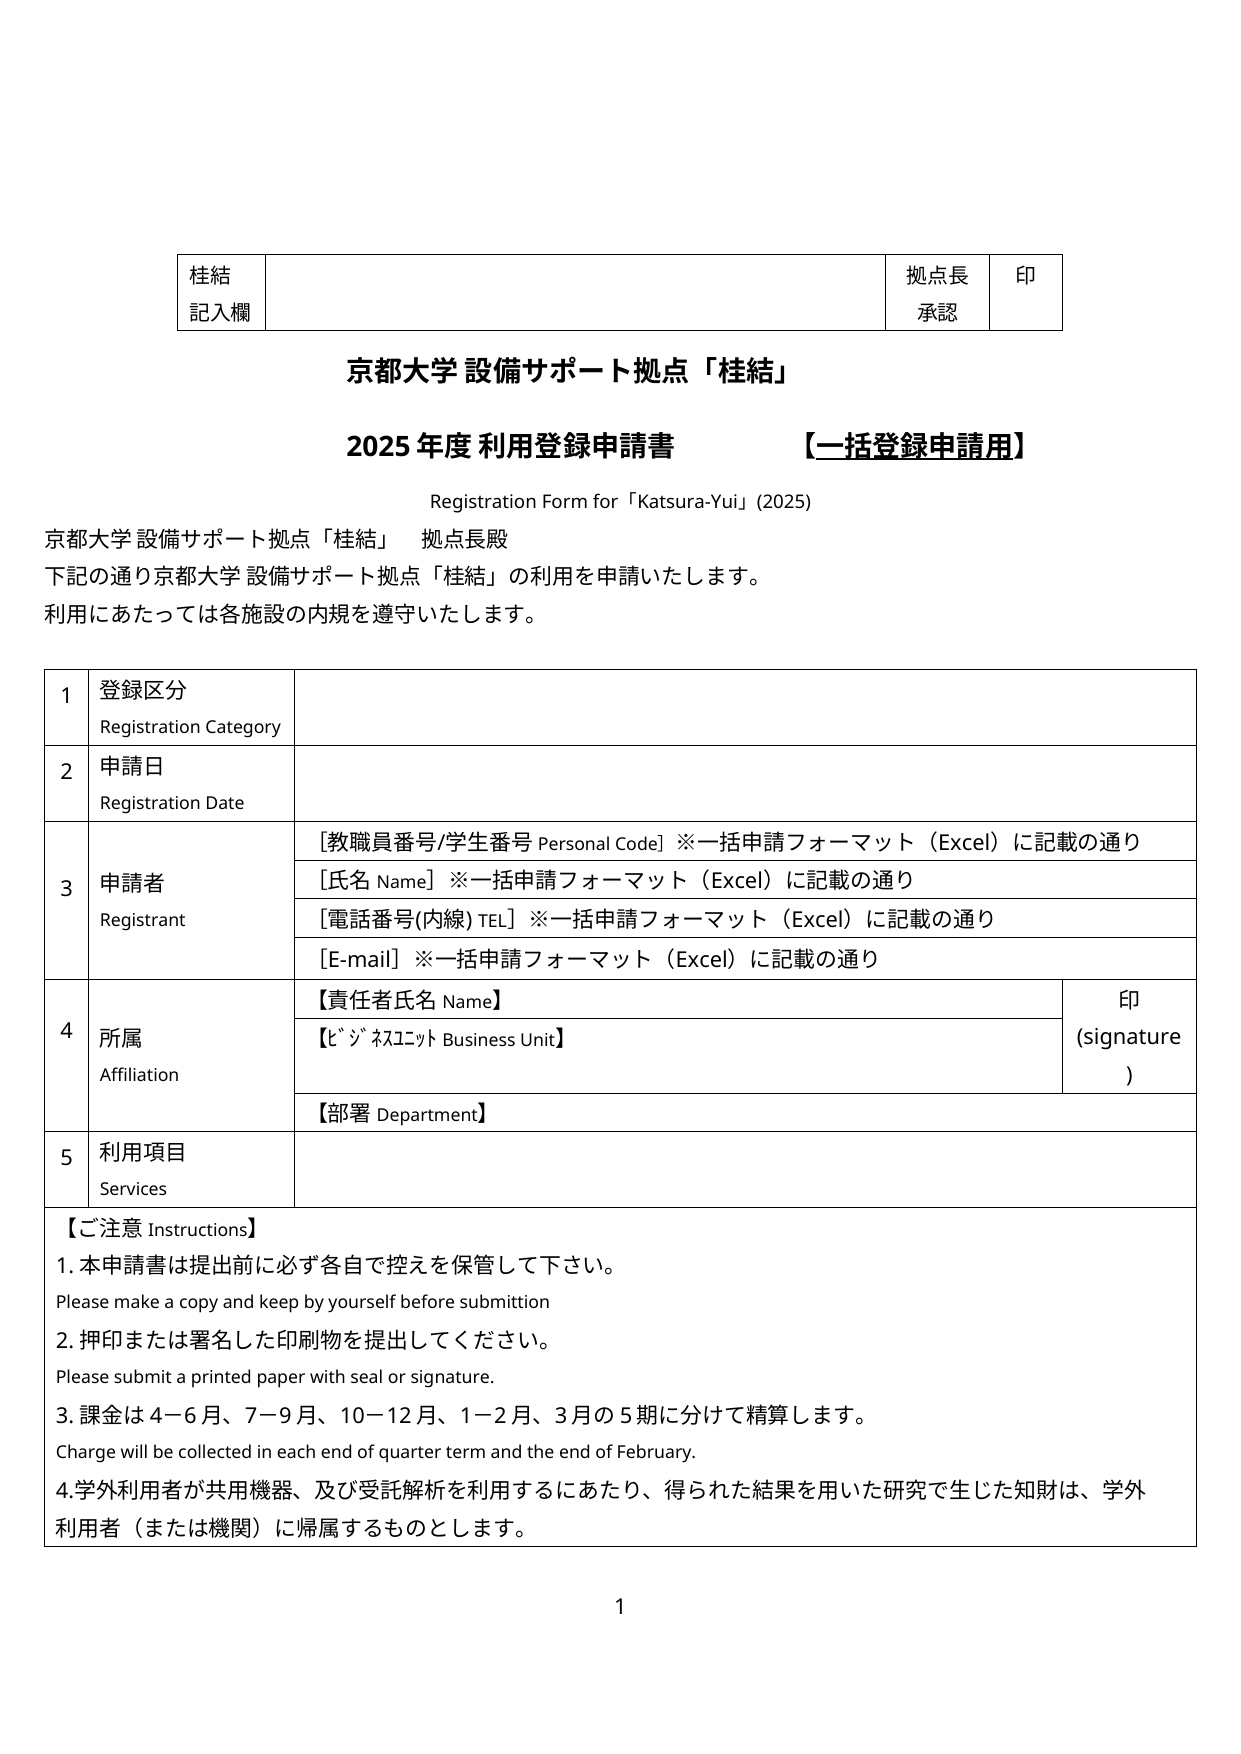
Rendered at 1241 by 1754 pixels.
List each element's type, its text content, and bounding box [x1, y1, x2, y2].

table_cell ［教職員番号/学生番号 Personal Code］※一括申請フォーマット（Excel）に記載の通り [295, 822, 1196, 859]
table_header 印 [990, 255, 1062, 330]
text 京都大学 設備サポート拠点「桂結」 拠点長殿 [44, 519, 1063, 556]
table_cell 5 [45, 1132, 88, 1207]
table_cell ［氏名 Name］※一括申請フォーマット（Excel）に記載の通り [295, 861, 1196, 898]
table_cell 申請日 Registration Date [89, 746, 294, 821]
table_header 1 [45, 670, 88, 745]
table_cell [295, 746, 1196, 821]
table_cell 利用項目 Services [89, 1132, 294, 1207]
table_cell 2 [45, 746, 88, 821]
table_cell 所属 Affiliation [89, 980, 294, 1131]
table_cell 3 [45, 822, 88, 979]
text 京都大学 設備サポート拠点「桂結」 [177, 331, 1063, 406]
text 利用にあたっては各施設の内規を遵守いたします。 [44, 594, 1063, 631]
table_header 拠点長 承認 [886, 255, 989, 330]
table_cell 4 [45, 980, 88, 1131]
table_cell [295, 1132, 1196, 1207]
table_header 桂結 記入欄 [178, 255, 265, 330]
table_cell 申請者 Registrant [89, 822, 294, 979]
table_header [295, 670, 1196, 745]
table_cell 【部署 Department】 [295, 1094, 1196, 1131]
text Registration Form for「Katsura-Yui」(2025) [177, 481, 1063, 519]
table_cell ［電話番号(内線) TEL］※一括申請フォーマット（Excel）に記載の通り [295, 899, 1196, 937]
table_cell ［E-mail］※一括申請フォーマット（Excel）に記載の通り [295, 938, 1196, 979]
text 下記の通り京都大学 設備サポート拠点「桂結」の利用を申請いたします。 [44, 556, 1063, 594]
table_cell 【ﾋﾞｼﾞﾈｽﾕﾆｯﾄ Business Unit】 [295, 1019, 1062, 1092]
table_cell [45, 1208, 1196, 1546]
text 2025年度 利用登録申請書 【一括登録申請用】 [177, 406, 1063, 481]
table_cell 【責任者氏名 Name】 [295, 980, 1062, 1017]
table_header [266, 255, 885, 330]
table_header 登録区分 Registration Category [89, 670, 294, 745]
table_cell 印 (signature) [1063, 980, 1196, 1092]
